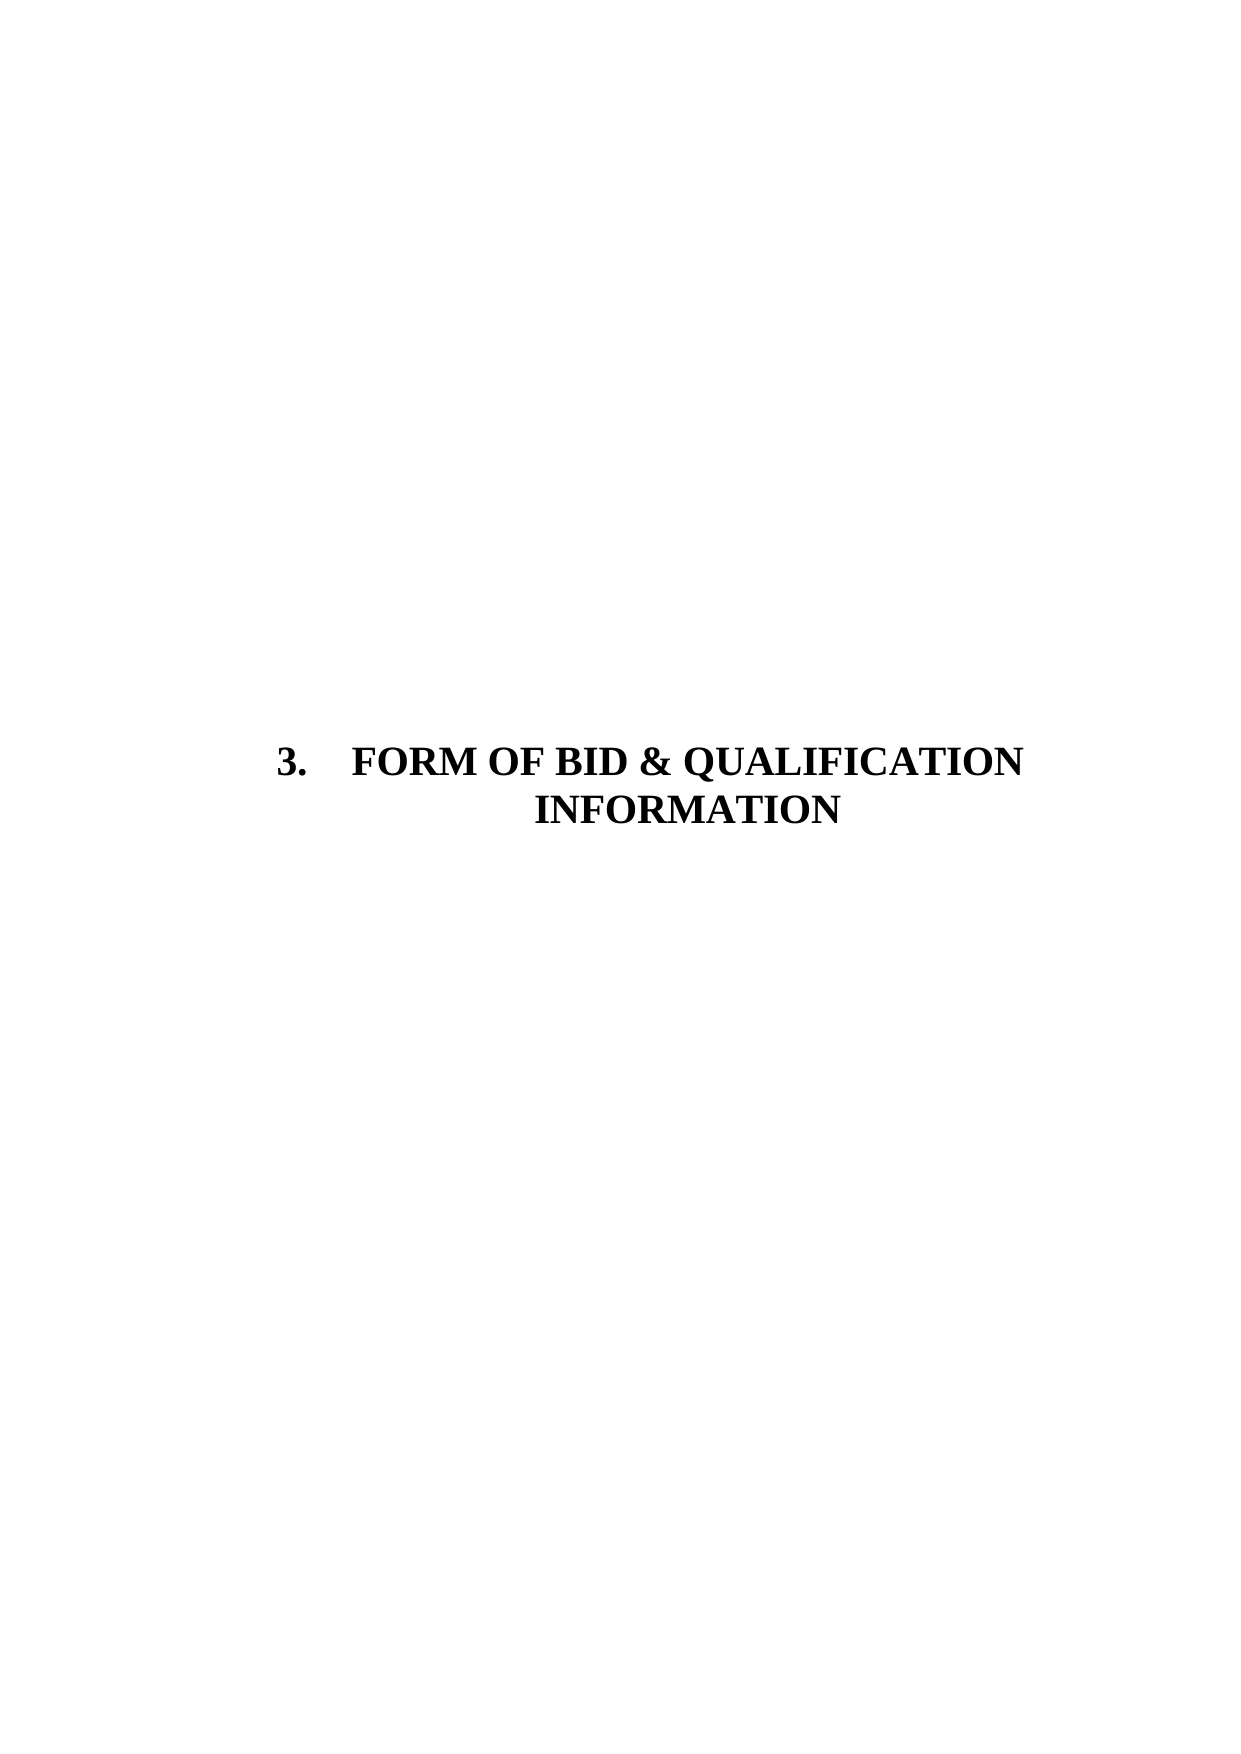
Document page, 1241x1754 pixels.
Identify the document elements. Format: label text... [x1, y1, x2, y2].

list FORM OF BID & QUALIFICATION INFORMATION [180, 737, 1120, 832]
